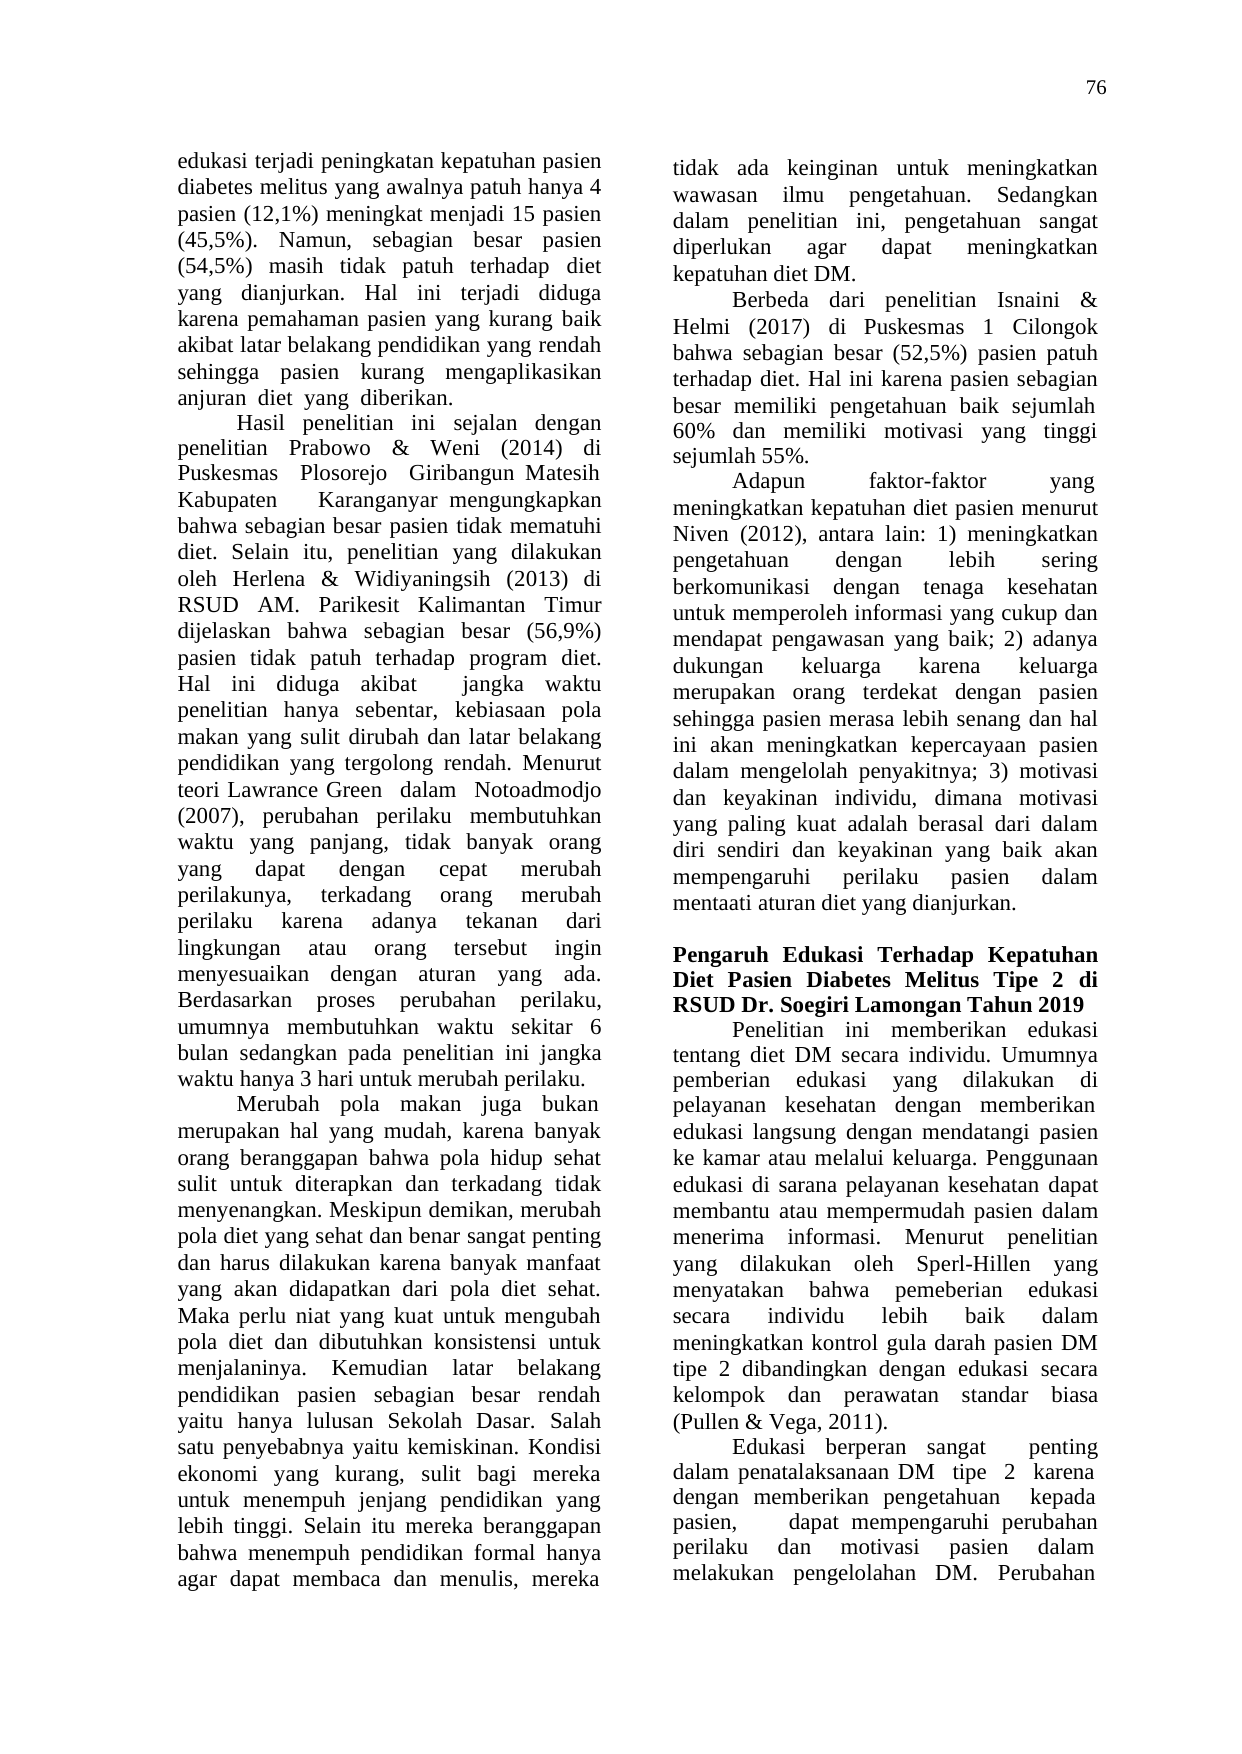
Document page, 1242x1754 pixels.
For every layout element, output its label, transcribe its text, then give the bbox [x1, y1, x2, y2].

text Adapun faktor-faktor yang [732, 468, 1106, 493]
text edukasi terjadi peningkatan kepatuhan pasien diabetes melitus yang awalnya patuh hanya 4 pasien (12,1%) meningkat menjadi 15 pasien (45,5%). Namun, sebagian besar pasien (54,5%) masih tidak patuh terhadap diet yang dianjurkan. Hal ini terjadi diduga karena pemahaman pasien yang kurang baik akibat latar belakang pendidikan yang rendah sehingga pasien kurang mengaplikasikan anjuran diet yang diberikan. [177, 147, 601, 411]
text Kabupaten Karanganyar mengungkapkan bahwa sebagian besar pasien tidak mematuhi diet. Selain itu, penelitian yang dilakukan oleh Herlena & Widiyaningsih (2013) di RSUD AM. Parikesit Kalimantan Timur dijelaskan bahwa sebagian besar (56,9%) pasien tidak patuh terhadap program diet. Hal ini diduga akibat jangka waktu penelitian hanya sebentar, kebiasaan pola makan yang sulit dirubah dan latar belakang pendidikan yang tergolong rendah. Menurut teori Lawrance Green dalam Notoadmodjo (2007), perubahan perilaku membutuhkan waktu yang panjang, tidak banyak orang yang dapat dengan cepat merubah perilakunya, terkadang orang merubah perilaku karena adanya tekanan dari lingkungan atau orang tersebut ingin menyesuaikan dengan aturan yang ada. Berdasarkan proses perubahan perilaku, umumnya membutuhkan waktu sekitar 6 bulan sedangkan pada penelitian ini jangka waktu hanya 3 hari untuk merubah perilaku. [177, 486, 602, 1092]
text 60% dan memiliki motivasi yang tinggi sejumlah 55%. [673, 418, 1097, 468]
text Edukasi berperan sangat penting dalam penatalaksanaan DM tipe 2 karena [673, 1434, 1098, 1484]
text edukasi langsung dengan mendatangi pasien ke kamar atau melalui keluarga. Penggunaan edukasi di sarana pelayanan kesehatan dapat membantu atau mempermudah pasien dalam menerima informasi. Menurut penelitian yang dilakukan oleh Sperl-Hillen yang menyatakan bahwa pemeberian edukasi secara individu lebih baik dalam meningkatkan kontrol gula darah pasien DM tipe 2 dibandingkan dengan edukasi secara kelompok dan perawatan standar biasa (Pullen & Vega, 2011). [673, 1118, 1098, 1434]
text tidak ada keinginan untuk meningkatkan wawasan ilmu pengetahuan. Sedangkan dalam penelitian ini, pengetahuan sangat diperlukan agar dapat meningkatkan kepatuhan diet DM. [673, 154, 1098, 286]
text Penelitian ini memberikan edukasi tentang diet DM secara individu. Umumnya pemberian edukasi yang dilakukan di pelayanan kesehatan dengan memberikan [673, 1018, 1098, 1118]
text meningkatkan kepatuhan diet pasien menurut Niven (2012), antara lain: 1) meningkatkan pengetahuan dengan lebih sering berkomunikasi dengan tenaga kesehatan untuk memperoleh informasi yang cukup dan mendapat pengawasan yang baik; 2) adanya dukungan keluarga karena keluarga merupakan orang terdekat dengan pasien sehingga pasien merasa lebih senang dan hal ini akan meningkatkan kepercayaan pasien dalam mengelolah penyakitnya; 3) motivasi dan keyakinan individu, dimana motivasi yang paling kuat adalah berasal dari dalam diri sendiri dan keyakinan yang baik akan mempengaruhi perilaku pasien dalam mentaati aturan diet yang dianjurkan. [673, 494, 1098, 915]
text Merubah pola makan juga bukan [236, 1092, 602, 1117]
text Berbeda dari penelitian Isnaini & Helmi (2017) di Puskesmas 1 Cilongok bahwa sebagian besar (52,5%) pasien patuh terhadap diet. Hal ini karena pasien sebagian besar memiliki pengetahuan baik sejumlah [673, 286, 1098, 418]
text Hasil penelitian ini sejalan dengan penelitian Prabowo & Weni (2014) di Puskesmas Plosorejo Giribangun Matesih [177, 411, 601, 486]
text merupakan hal yang mudah, karena banyak orang beranggapan bahwa pola hidup sehat sulit untuk diterapkan dan terkadang tidak menyenangkan. Meskipun demikan, merubah pola diet yang sehat dan benar sangat penting dan harus dilakukan karena banyak manfaat yang akan didapatkan dari pola diet sehat. Maka perlu niat yang kuat untuk mengubah pola diet dan dibutuhkan konsistensi untuk menjalaninya. Kemudian latar belakang pendidikan pasien sebagian besar rendah yaitu hanya lulusan Sekolah Dasar. Salah satu penyebabnya yaitu kemiskinan. Kondisi ekonomi yang kurang, sulit bagi mereka untuk menempuh jenjang pendidikan yang lebih tinggi. Selain itu mereka beranggapan bahwa menempuh pendidikan formal hanya agar dapat membaca dan menulis, mereka [177, 1117, 601, 1592]
text Pengaruh Edukasi Terhadap Kepatuhan Diet Pasien Diabetes Melitus Tipe 2 di RSUD Dr. Soegiri Lamongan Tahun 2019 [673, 943, 1098, 1018]
text dengan memberikan pengetahuan kepada [673, 1484, 1098, 1509]
text pasien, dapat mempengaruhi perubahan perilaku dan motivasi pasien dalam [673, 1509, 1098, 1559]
text melakukan pengelolahan DM. Perubahan [673, 1559, 1097, 1586]
